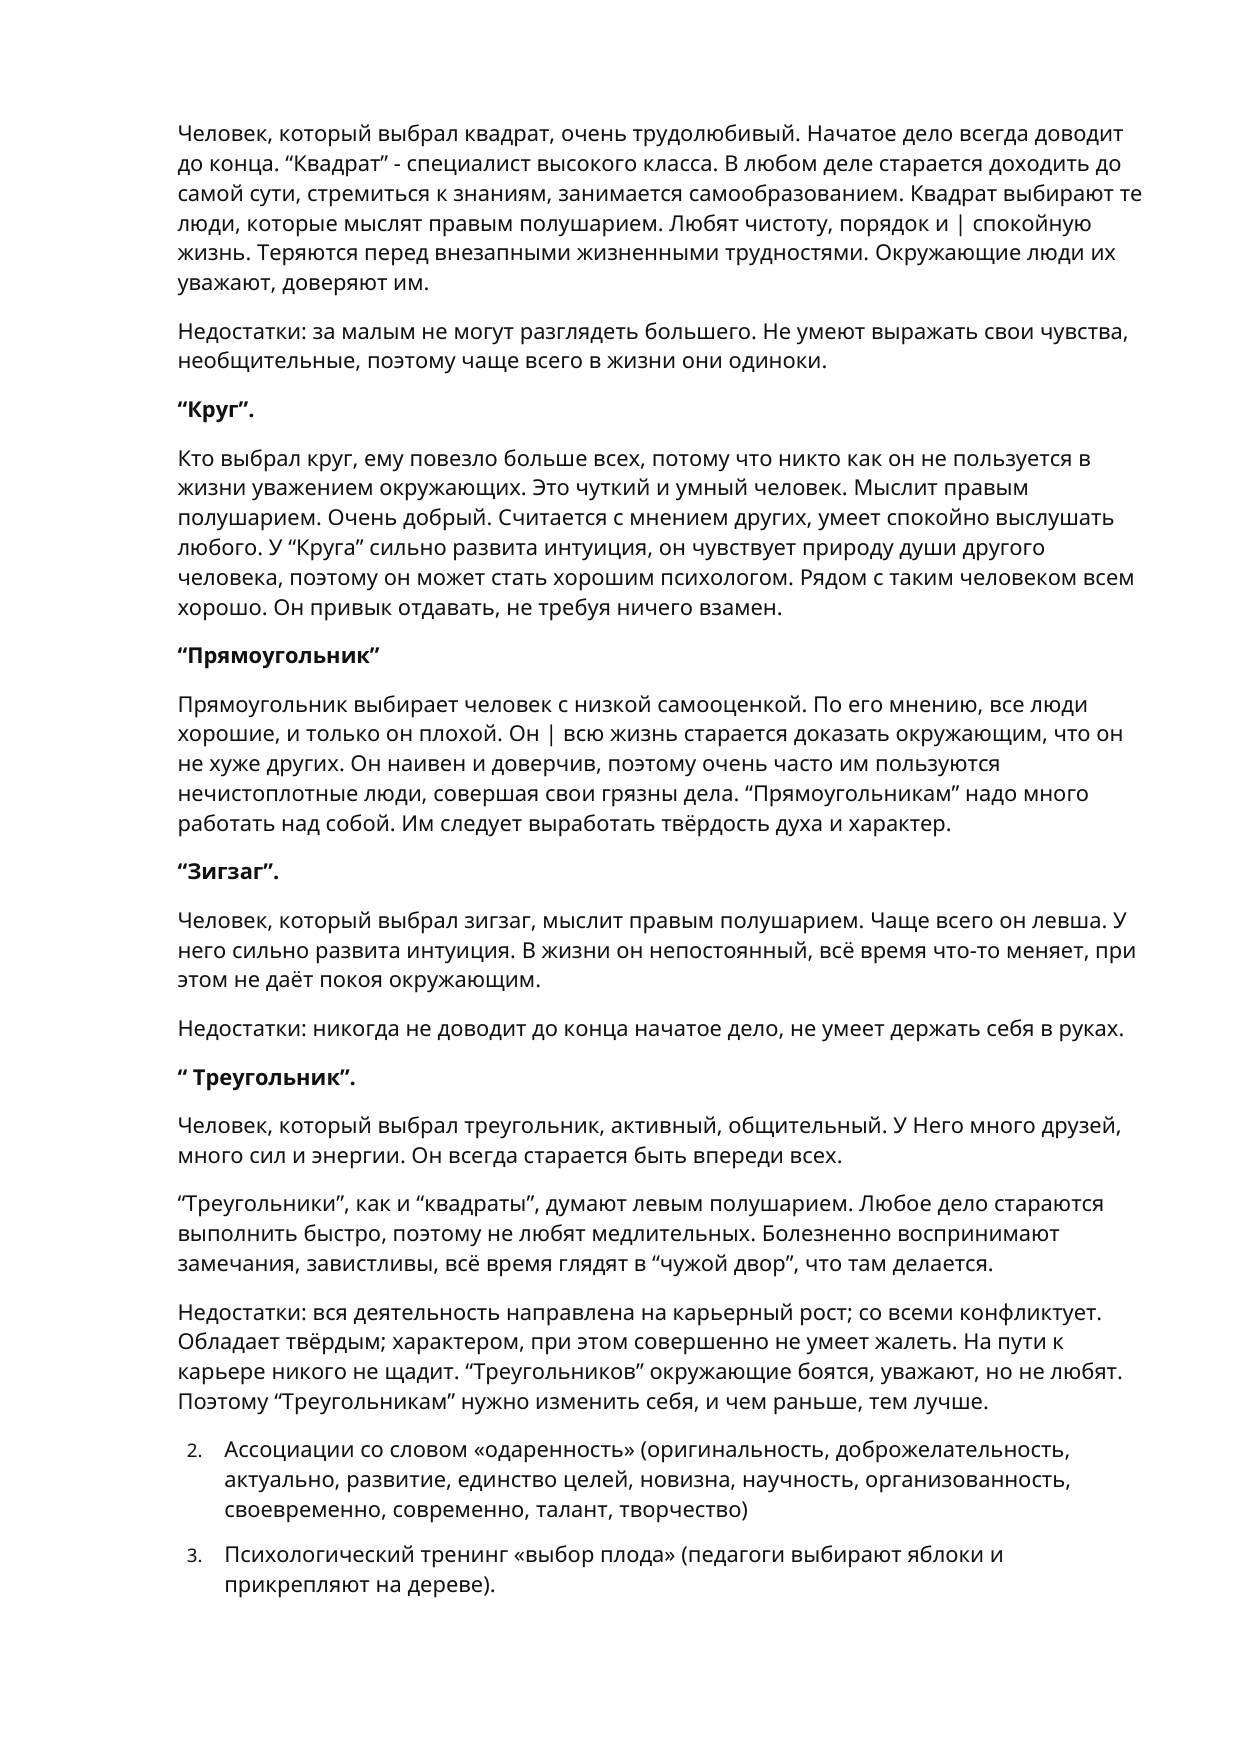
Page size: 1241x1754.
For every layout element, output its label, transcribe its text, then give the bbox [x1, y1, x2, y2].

text Кто выбрал круг, ему повезло больше всех, потому что никто как он не пользуется в жизни уважением окружающих. Это чуткий и умный человек. Мыслит правым полушарием. Очень добрый. Считается с мнением других, умеет спокойно выслушать любого. У “Круга” сильно развита интуиция, он чувствует природу души другого человека, поэтому он может стать хорошим психологом. Рядом с таким человеком всем хорошо. Он привык отдавать, не требуя ничего взамен. [177, 442, 1152, 621]
text “Зигзаг”. [177, 856, 1152, 886]
list Психологический тренинг «выбор плода» (педагоги выбирают яблоки и прикрепляют на дереве). [187, 1539, 1152, 1599]
text Человек, который выбрал зигзаг, мыслит правым полушарием. Чаще всего он левша. У него сильно развита интуиция. В жизни он непостоянный, всё время что-то меняет, при этом не даёт покоя окружающим. [177, 905, 1152, 994]
text “Треугольники”, как и “квадраты”, думают левым полушарием. Любое дело стараются выполнить быстро, поэтому не любят медлительных. Болезненно воспринимают замечания, завистливы, всё время глядят в “чужой двор”, что там делается. [177, 1188, 1152, 1278]
text Недостатки: вся деятельность направлена на карьерный рост; со всеми конфликтует. Обладает твёрдым; характером, при этом совершенно не умеет жалеть. На пути к карьере никого не щадит. “Треугольников” окружающие боятся, уважают, но не любят. Поэтому “Треугольникам” нужно изменить себя, и чем раньше, тем лучше. [177, 1296, 1152, 1416]
text “Прямоугольник” [177, 640, 1152, 670]
text Недостатки: за малым не могут разглядеть большего. Не умеют выражать свои чувства, необщительные, поэтому чаще всего в жизни они одиноки. [177, 316, 1152, 375]
text Недостатки: никогда не доводит до конца начатое дело, не умеет держать себя в руках. [177, 1013, 1152, 1043]
text “Круг”. [177, 394, 1152, 424]
text Человек, который выбрал квадрат, очень трудолюбивый. Начатое дело всегда доводит до конца. “Квадрат” - специалист высокого класса. В любом деле старается доходить до самой сути, стремиться к знаниям, занимается самообразованием. Квадрат выбирают те люди, которые мыслят правым полушарием. Любят чистоту, порядок и | спокойную жизнь. Теряются перед внезапными жизненными трудностями. Окружающие люди их уважают, доверяют им. [177, 118, 1152, 297]
text Человек, который выбрал треугольник, активный, общительный. У Него много друзей, много сил и энергии. Он всегда старается быть впереди всех. [177, 1110, 1152, 1169]
text “ Треугольник”. [177, 1061, 1152, 1091]
list Ассоциации со словом «одаренность» (оригинальность, доброжелательность, актуально, развитие, единство целей, новизна, научность, организованность, своевременно, современно, талант, творчество) [187, 1434, 1152, 1524]
text Прямоугольник выбирает человек с низкой самооценкой. По его мнению, все люди хорошие, и только он плохой. Он | всю жизнь старается доказать окружающим, что он не хуже других. Он наивен и доверчив, поэтому очень часто им пользуются нечистоплотные люди, совершая свои грязны дела. “Прямоугольникам” надо много работать над собой. Им следует выработать твёрдость духа и характер. [177, 688, 1152, 837]
